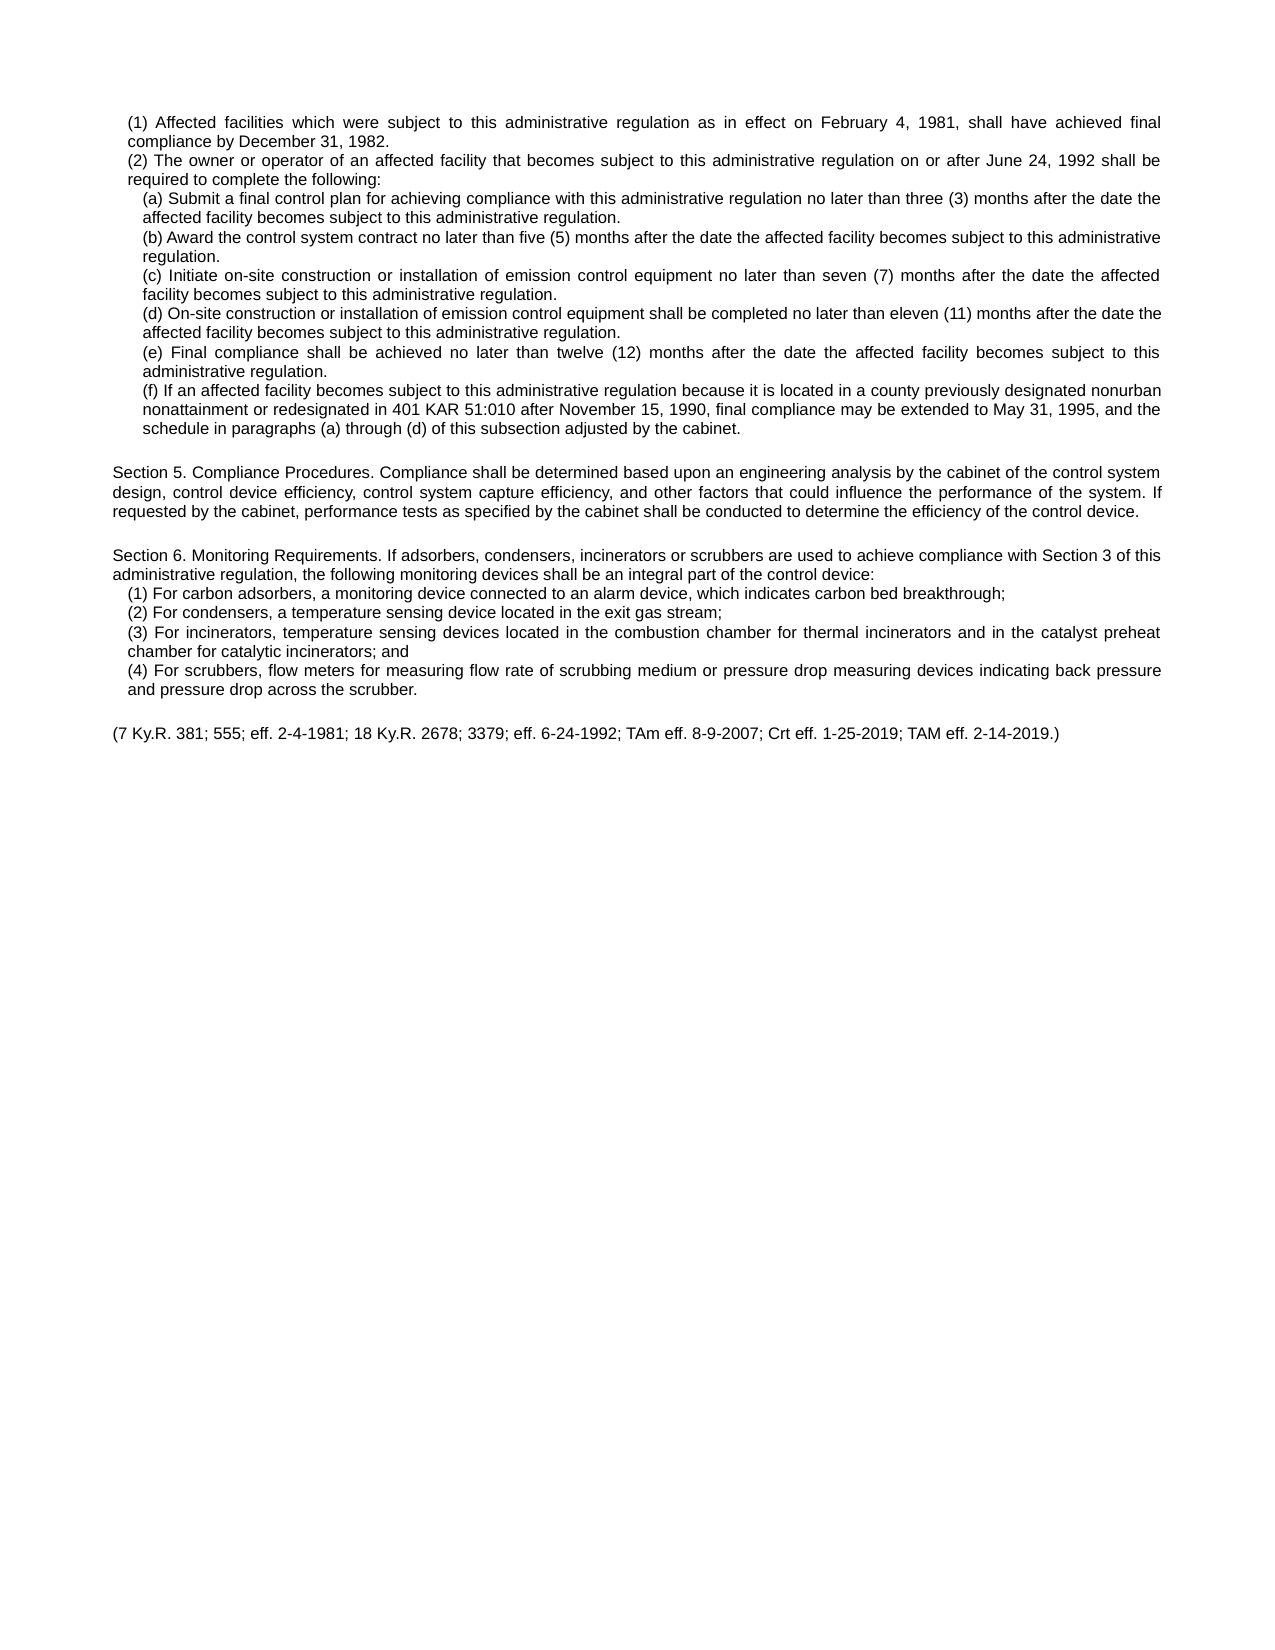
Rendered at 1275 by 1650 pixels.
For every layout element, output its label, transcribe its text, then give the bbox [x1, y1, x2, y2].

text (f) If an affected facility becomes subject to this administrative regulation because it is located in a county previously designated nonurban nonattainment or redesignated in 401 KAR 51:010 after November 15, 1990, final compliance may be extended to May 31, 1995, and the schedule in paragraphs (a) through (d) of this subsection adjusted by the cabinet. [142, 381, 1162, 438]
text (c) Initiate on-site construction or installation of emission control equipment no later than seven (7) months after the date the affected facility becomes subject to this administrative regulation. [142, 266, 1162, 304]
text (3) For incinerators, temperature sensing devices located in the combustion chamber for thermal incinerators and in the catalyst preheat chamber for catalytic incinerators; and [127, 622, 1162, 661]
text Section 5. Compliance Procedures. Compliance shall be determined based upon an engineering analysis by the cabinet of the control system design, control device efficiency, control system capture efficiency, and other factors that could influence the performance of the system. If requested by the cabinet, performance tests as specified by the cabinet shall be conducted to determine the efficiency of the control device. [112, 463, 1162, 521]
text (1) Affected facilities which were subject to this administrative regulation as in effect on February 4, 1981, shall have achieved final compliance by December 31, 1982. [127, 112, 1162, 151]
text (e) Final compliance shall be achieved no later than twelve (12) months after the date the affected facility becomes subject to this administrative regulation. [142, 342, 1162, 381]
text (d) On-site construction or installation of emission control equipment shall be completed no later than eleven (11) months after the date the affected facility becomes subject to this administrative regulation. [142, 304, 1162, 342]
text (7 Ky.R. 381; 555; eff. 2-4-1981; 18 Ky.R. 2678; 3379; eff. 6-24-1992; TAm eff. 8-9-2007; Crt eff. 1-25-2019; TAM eff. 2-14-2019.) [112, 724, 1162, 743]
text (2) For condensers, a temperature sensing device located in the exit gas stream; [127, 603, 1162, 622]
text Section 6. Monitoring Requirements. If adsorbers, condensers, incinerators or scrubbers are used to achieve compliance with Section 3 of this administrative regulation, the following monitoring devices shall be an integral part of the control device: [112, 546, 1162, 584]
text (1) For carbon adsorbers, a monitoring device connected to an alarm device, which indicates carbon bed breakthrough; [127, 584, 1162, 603]
text (2) The owner or operator of an affected facility that becomes subject to this administrative regulation on or after June 24, 1992 shall be required to complete the following: [127, 151, 1162, 189]
text (a) Submit a final control plan for achieving compliance with this administrative regulation no later than three (3) months after the date the affected facility becomes subject to this administrative regulation. [142, 189, 1162, 227]
text (b) Award the control system contract no later than five (5) months after the date the affected facility becomes subject to this administrative regulation. [142, 227, 1162, 266]
text (4) For scrubbers, flow meters for measuring flow rate of scrubbing medium or pressure drop measuring devices indicating back pressure and pressure drop across the scrubber. [127, 661, 1162, 699]
